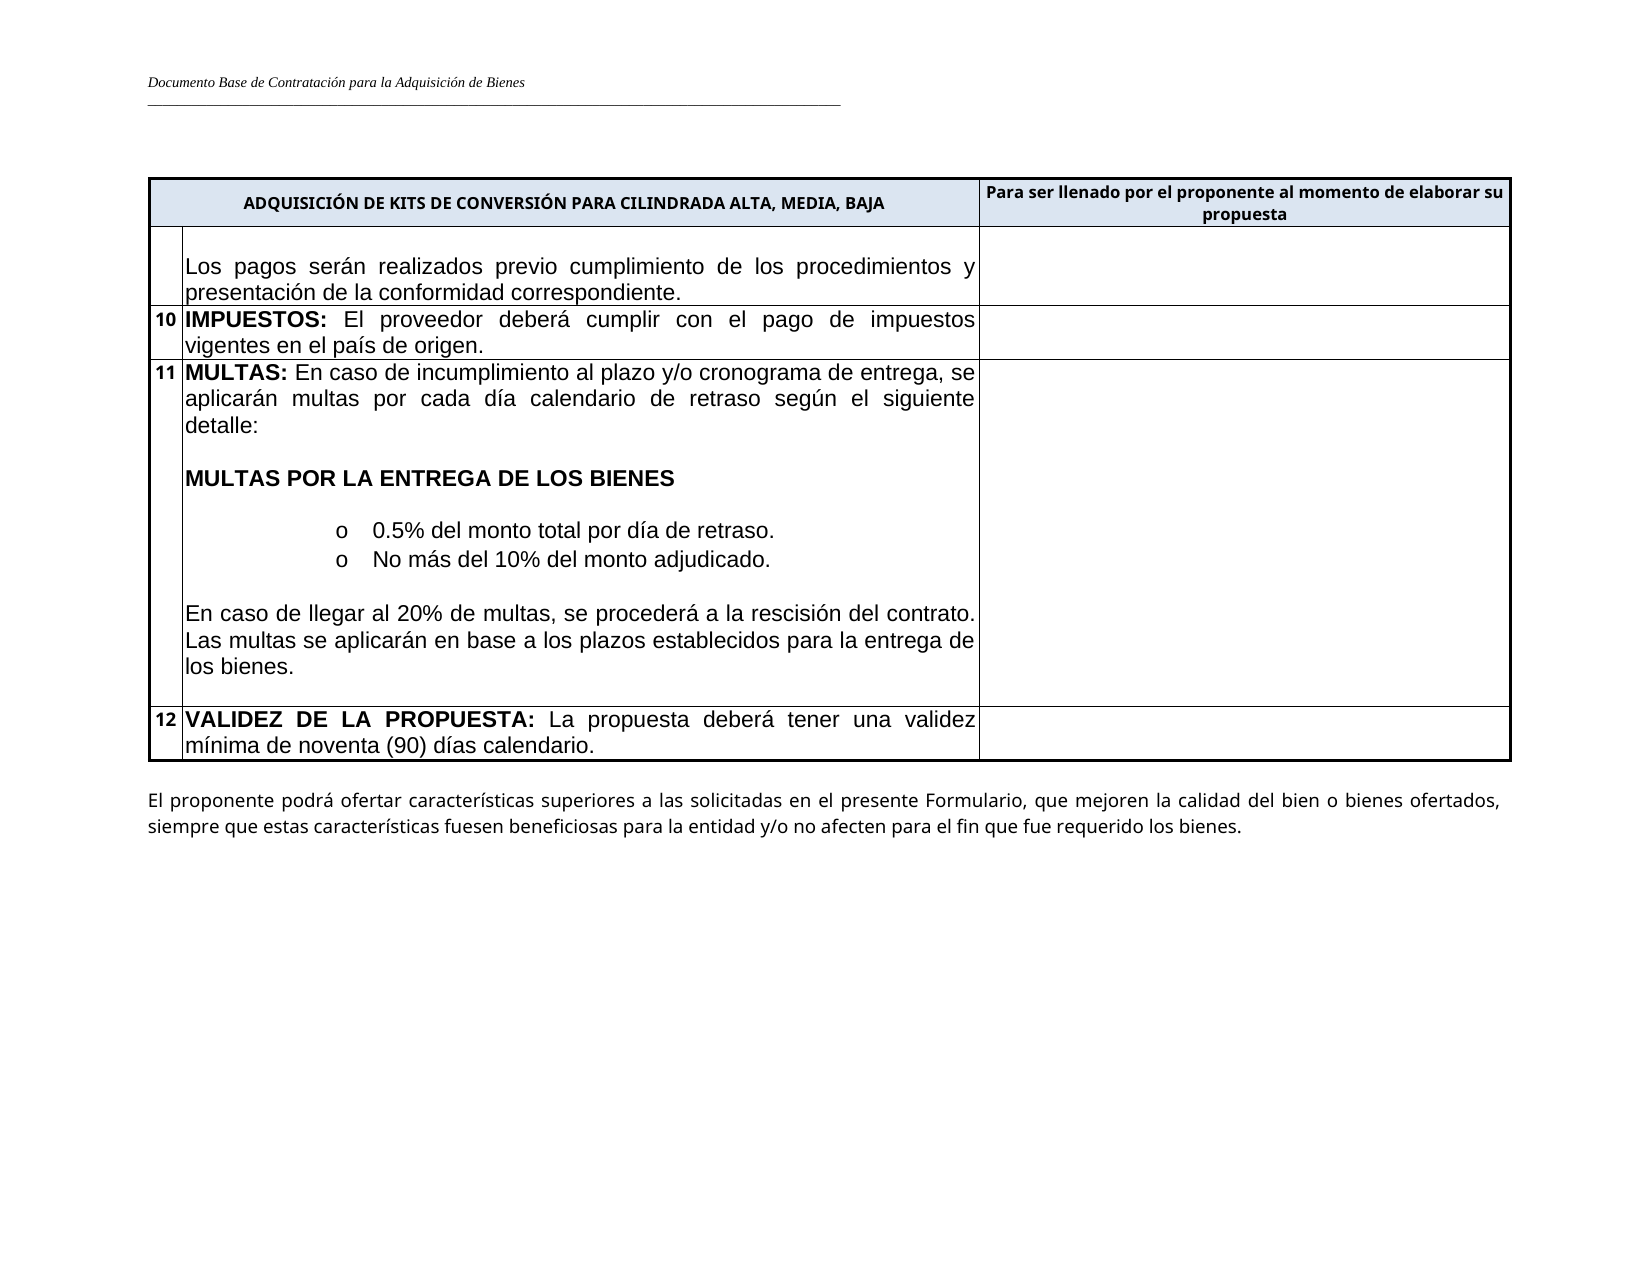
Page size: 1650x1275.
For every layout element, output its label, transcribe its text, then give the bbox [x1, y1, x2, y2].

table_cell [980, 360, 1509, 706]
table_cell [183, 227, 979, 305]
table_cell 9 [151, 227, 182, 305]
table_cell [980, 227, 1509, 305]
table_header ADQUISICIÓN DE KITS DE CONVERSIÓN PARA CILINDRADA ALTA, MEDIA, BAJA [151, 180, 979, 226]
table_cell VALIDEZ DE LA PROPUESTA: La propuesta deberá tener una validez mínima de noventa (90) días calendario. [183, 707, 979, 759]
table_cell 12 [151, 707, 182, 759]
table_cell IMPUESTOS: El proveedor deberá cumplir con el pago de impuestos vigentes en el país de origen. [183, 306, 979, 358]
table_header Para ser llenado por el proponente al momento de elaborar su propuesta [980, 180, 1509, 226]
table_cell 10 [151, 306, 182, 358]
table_cell [980, 306, 1509, 358]
table_cell [980, 707, 1509, 759]
text El proponente podrá ofertar características superiores a las solicitadas en el presente Formulario, que mejoren la calidad del bien o bienes ofertados, siempre que estas características fuesen beneficiosas para la entidad y/o no afecten para el fin que fue requerido los bienes. [148, 787, 1502, 838]
table_cell MULTAS: En caso de incumplimiento al plazo y/o cronograma de entrega, se aplicarán multas por cada día calendario de retraso según el siguiente detalle: MULTAS POR LA ENTREGA DE LOS BIENES 0.5% del monto total por día de retraso. No más del 10% del monto adjudicado. En caso de llegar al 20% de multas, se procederá a la rescisión del contrato. Las multas se aplicarán en base a los plazos establecidos para la entrega de los bienes. [183, 360, 979, 706]
table_cell 11 [151, 360, 182, 706]
